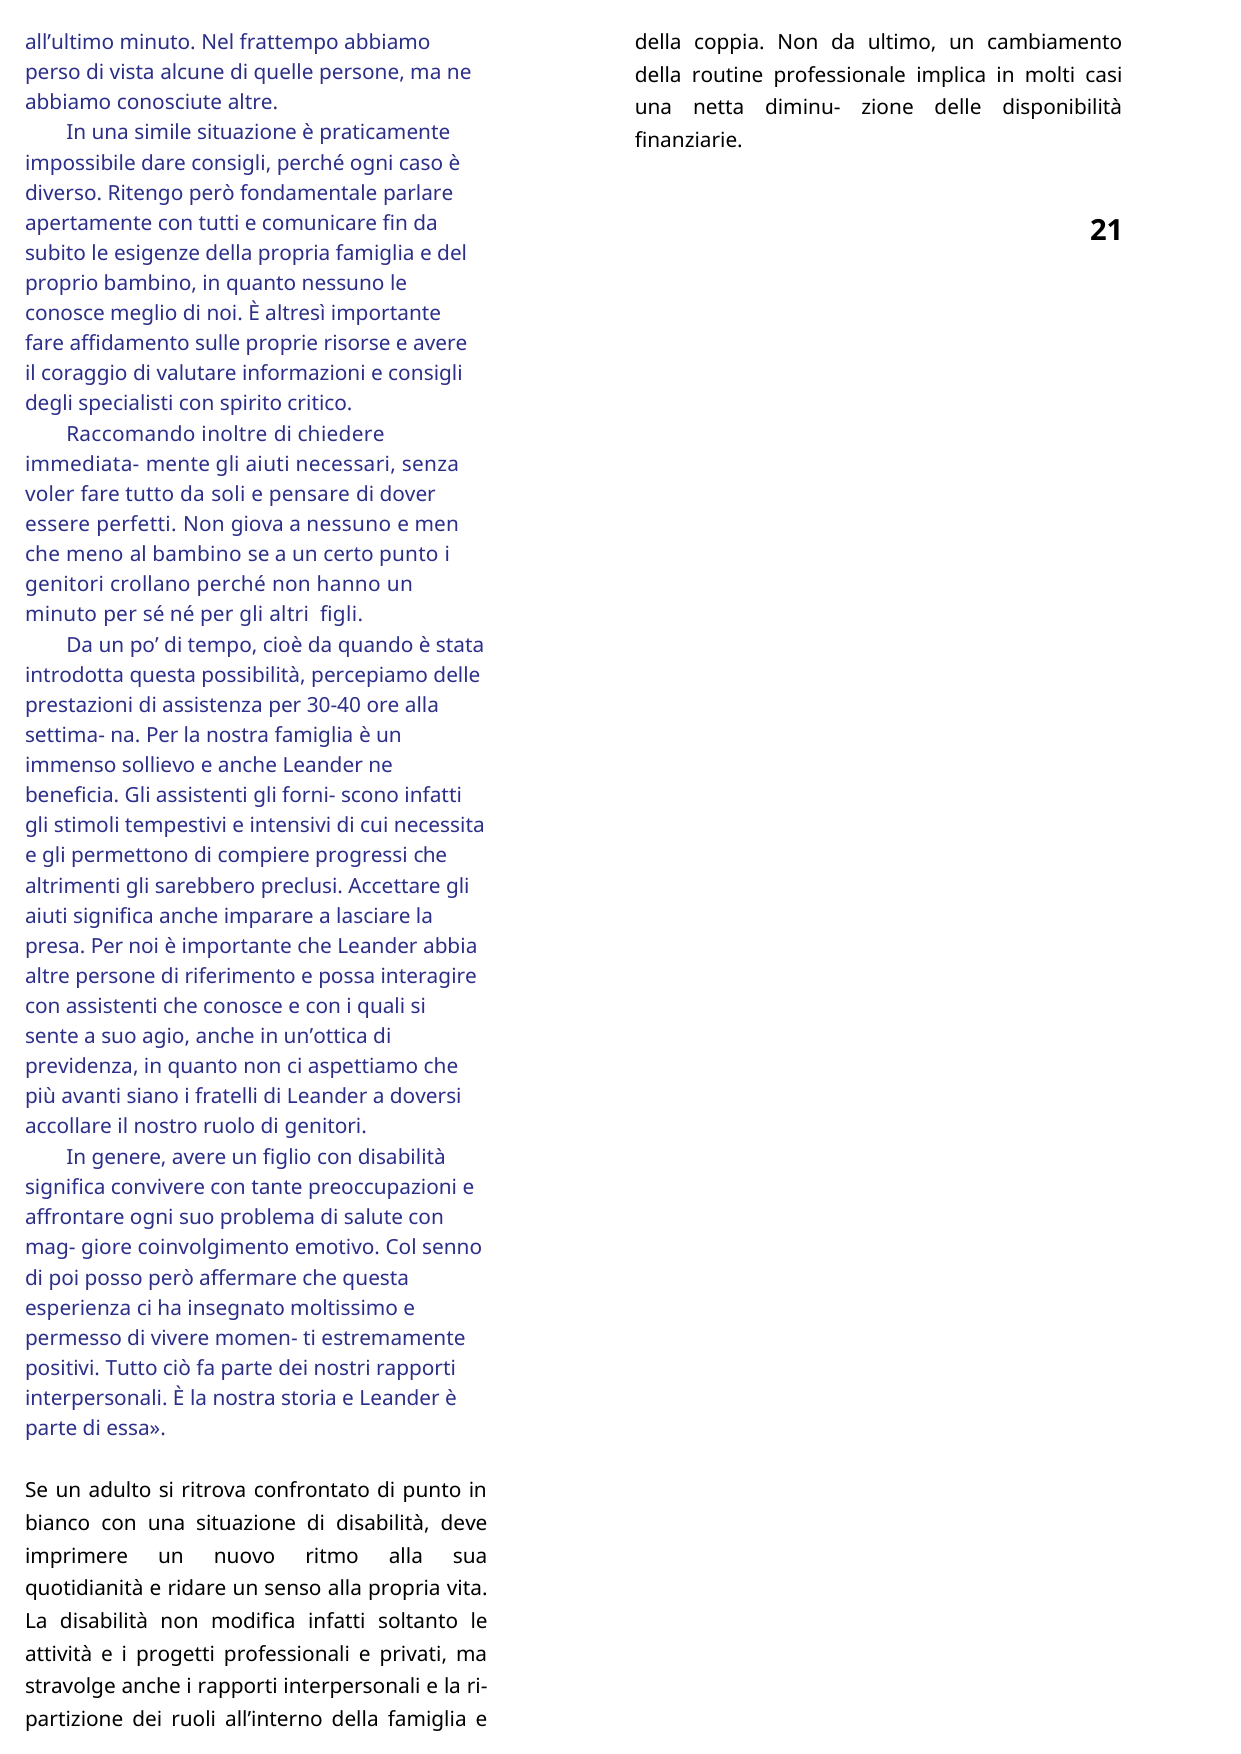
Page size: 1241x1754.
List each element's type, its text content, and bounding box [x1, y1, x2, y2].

text Raccomando inoltre di chiedere immediata- mente gli aiuti necessari, senza voler fare tutto da soli e pensare di dover essere perfetti. Non giova a nessuno e men che meno al bambino se a un certo punto i genitori crollano perché non hanno un minuto per sé né per gli altri figli. [25, 419, 480, 628]
text Se un adulto si ritrova confrontato di punto in bianco con una situazione di disabilità, deve imprimere un nuovo ritmo alla sua quotidianità e ridare un senso alla propria vita. La disabilità non modifica infatti soltanto le attività e i progetti professionali e privati, ma stravolge anche i rapporti interpersonali e la ri- partizione dei ruoli all’interno della famiglia e della coppia. Non da ultimo, un cambiamento della routine professionale implica in molti casi una netta diminu- zione delle disponibilità finanziarie. [25, 1476, 488, 1732]
text all’ultimo minuto. Nel frattempo abbiamo perso di vista alcune di quelle persone, ma ne abbiamo conosciute altre. [25, 27, 480, 116]
text Da un po’ di tempo, cioè da quando è stata introdotta questa possibilità, percepiamo delle prestazioni di assistenza per 30-40 ore alla settima- na. Per la nostra famiglia è un immenso sollievo e anche Leander ne beneficia. Gli assistenti gli forni- scono infatti gli stimoli tempestivi e intensivi di cui necessita e gli permettono di compiere progressi che altrimenti gli sarebbero preclusi. Accettare gli aiuti significa anche imparare a lasciare la presa. Per noi è importante che Leander abbia altre persone di riferimento e possa interagire con assistenti che conosce e con i quali si sente a suo agio, anche in un’ottica di previdenza, in quanto non ci aspettiamo che più avanti siano i fratelli di Leander a doversi accollare il nostro ruolo di genitori. [25, 630, 485, 1140]
text In genere, avere un figlio con disabilità significa convivere con tante preoccupazioni e affrontare ogni suo problema di salute con mag- giore coinvolgimento emotivo. Col senno di poi posso però affermare che questa esperienza ci ha insegnato moltissimo e permesso di vivere momen- ti estremamente positivi. Tutto ciò fa parte dei nostri rapporti interpersonali. È la nostra storia e Leander è parte di essa». [25, 1142, 483, 1442]
subtitle 21 [610, 209, 1123, 249]
text Se un adulto si ritrova confrontato di punto in bianco con una situazione di disabilità, deve imprimere un nuovo ritmo alla sua quotidianità e ridare un senso alla propria vita. La disabilità non modifica infatti soltanto le attività e i progetti professionali e privati, ma stravolge anche i rapporti interpersonali e la ri- partizione dei ruoli all’interno della famiglia e della coppia. Non da ultimo, un cambiamento della routine professionale implica in molti casi una netta diminu- zione delle disponibilità finanziarie. [634, 27, 1123, 153]
text In una simile situazione è praticamente impossibile dare consigli, perché ogni caso è diverso. Ritengo però fondamentale parlare apertamente con tutti e comunicare fin da subito le esigenze della propria famiglia e del proprio bambino, in quanto nessuno le conosce meglio di noi. È altresì importante fare affidamento sulle proprie risorse e avere il coraggio di valutare informazioni e consigli degli specialisti con spirito critico. [25, 117, 480, 417]
